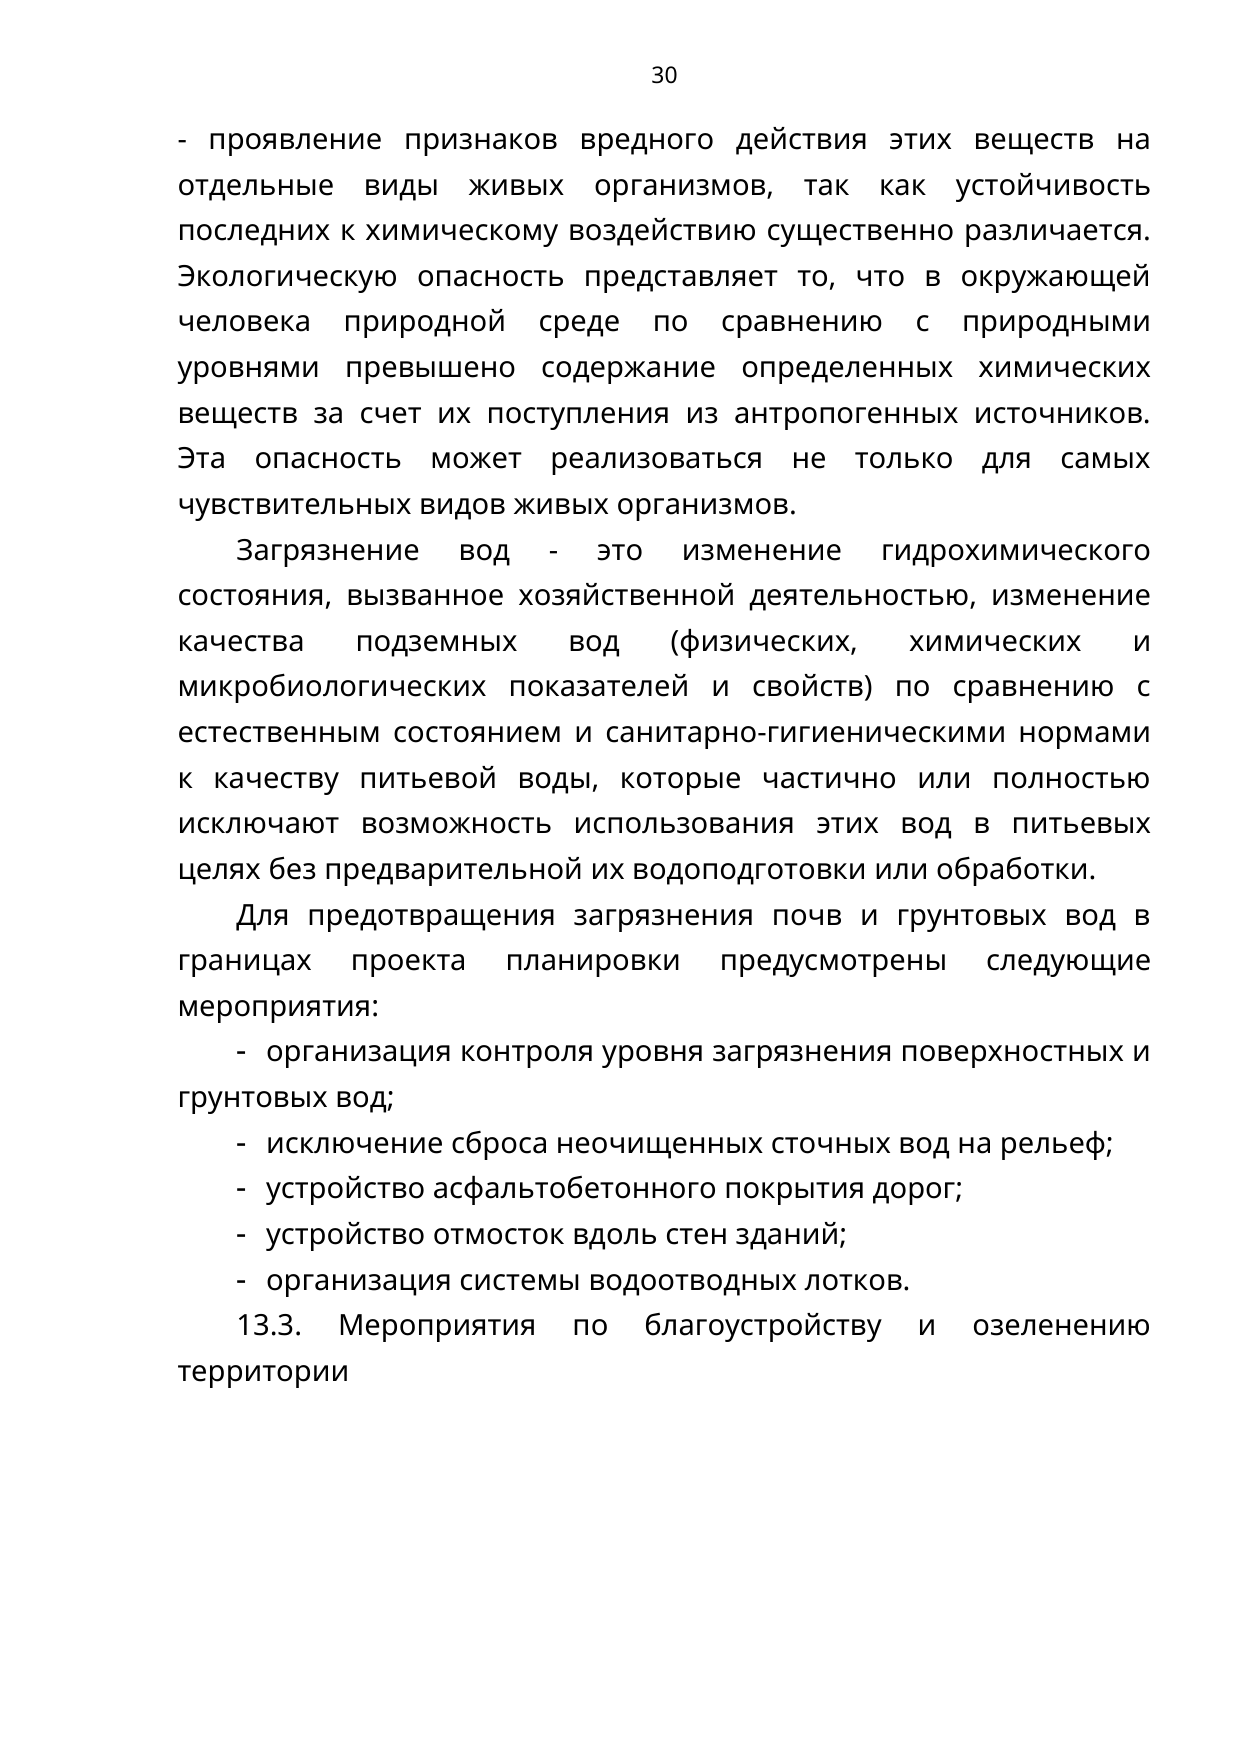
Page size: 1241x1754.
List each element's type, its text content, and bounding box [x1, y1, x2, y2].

text Загрязнение вод - это изменение гидрохимического состояния, вызванное хозяйственной деятельностью, изменение качества подземных вод (физических, химических и микробиологических показателей и свойств) по сравнению с естественным состоянием и санитарно-гигиеническими нормами к качеству питьевой воды, которые частично или полностью исключают возможность использования этих вод в питьевых целях без предварительной их водоподготовки или обработки. [177, 529, 1152, 888]
list исключение сброса неочищенных сточных вод на рельеф; [177, 1122, 1152, 1162]
text 13.3. Мероприятия по благоустройству и озеленению территории [177, 1304, 1152, 1390]
list организация системы водоотводных лотков. [177, 1259, 1152, 1298]
list устройство отмосток вдоль стен зданий; [177, 1213, 1152, 1253]
list устройство асфальтобетонного покрытия дорог; [177, 1167, 1152, 1207]
text Для предотвращения загрязнения почв и грунтовых вод в границах проекта планировки предусмотрены следующие мероприятия: [177, 894, 1152, 1025]
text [177, 118, 1152, 523]
list организация контроля уровня загрязнения поверхностных и грунтовых вод; [177, 1031, 1152, 1116]
